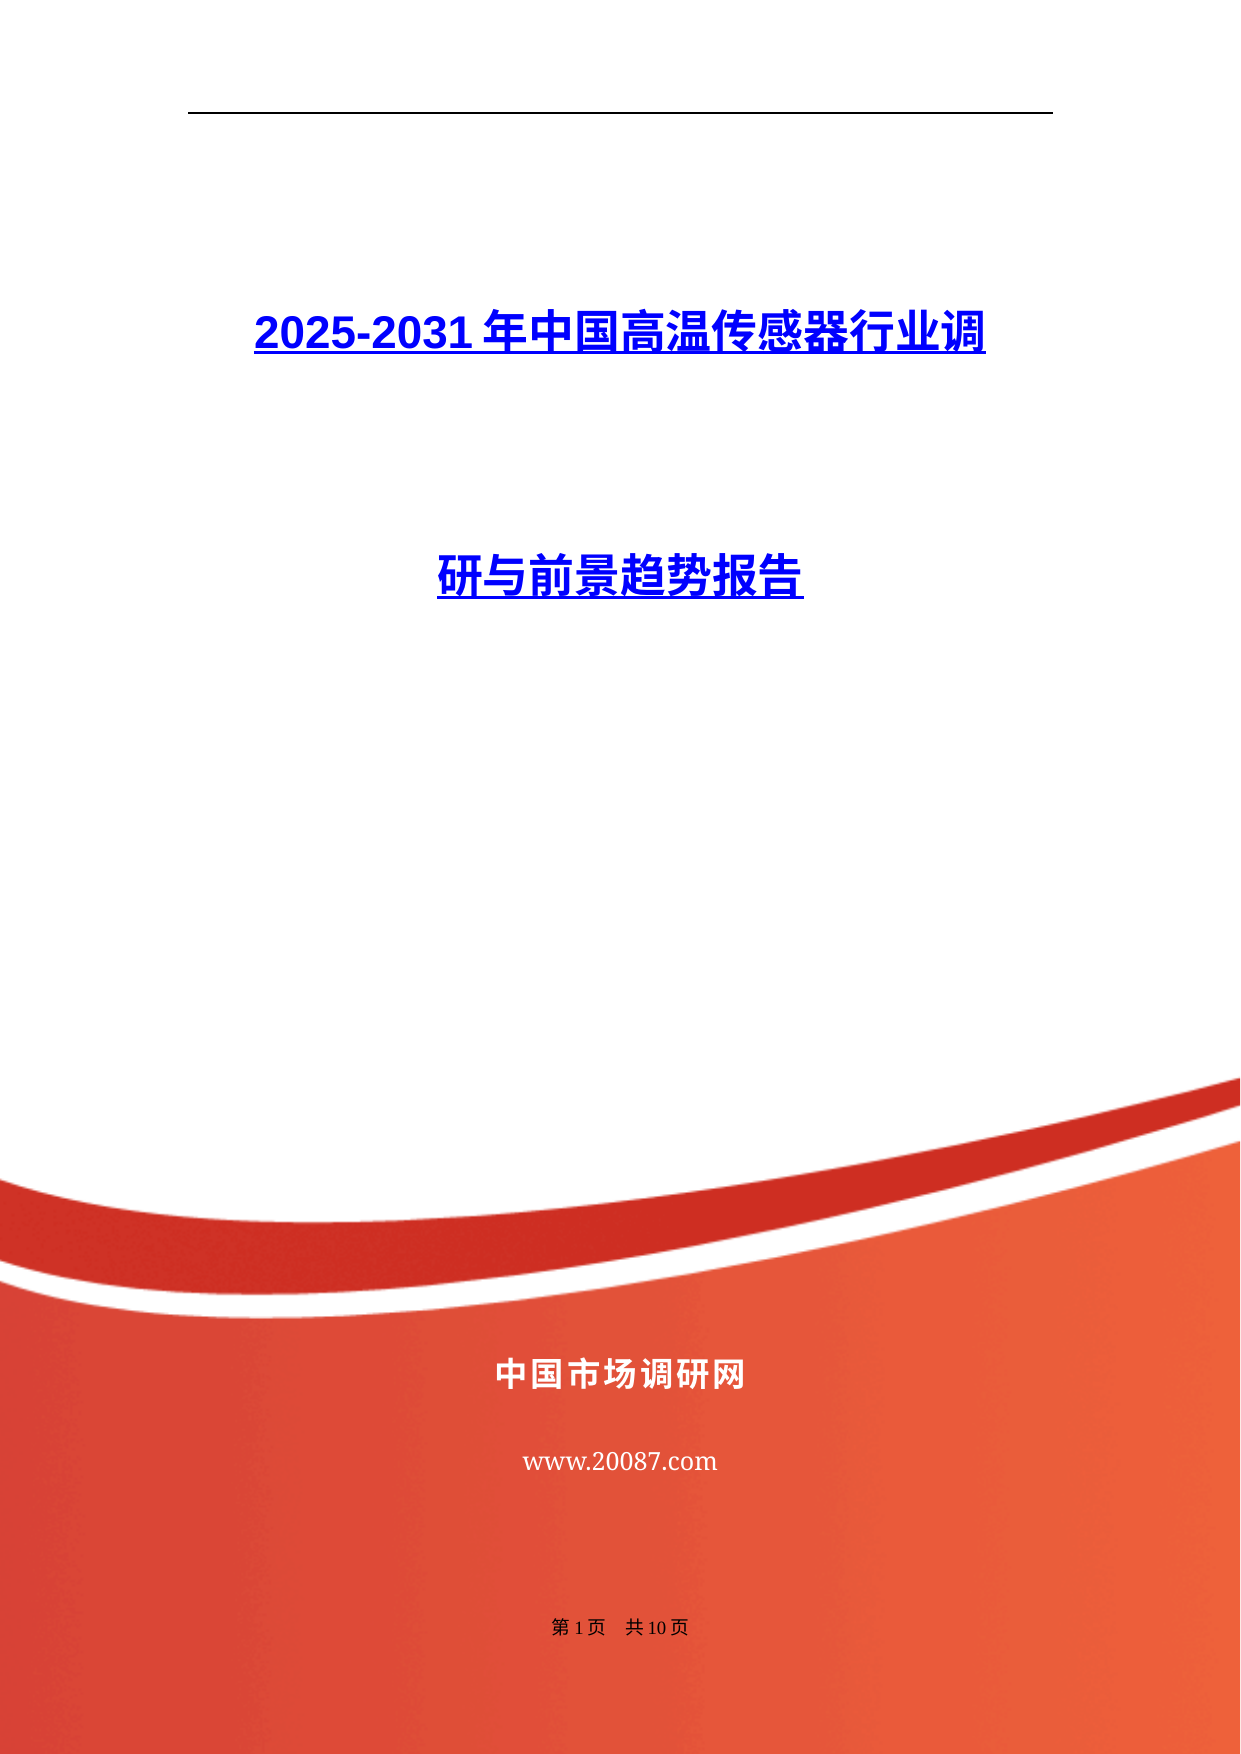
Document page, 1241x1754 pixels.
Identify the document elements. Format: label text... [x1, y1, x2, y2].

table_header 2025-2031年中国高温传感器行业调研与前景趋势报告 [188, 207, 1053, 773]
picture [0, 1006, 1241, 1754]
subtitle 中国市场调研网 [187, 1339, 1053, 1404]
text www.20087.com [187, 1428, 1053, 1493]
